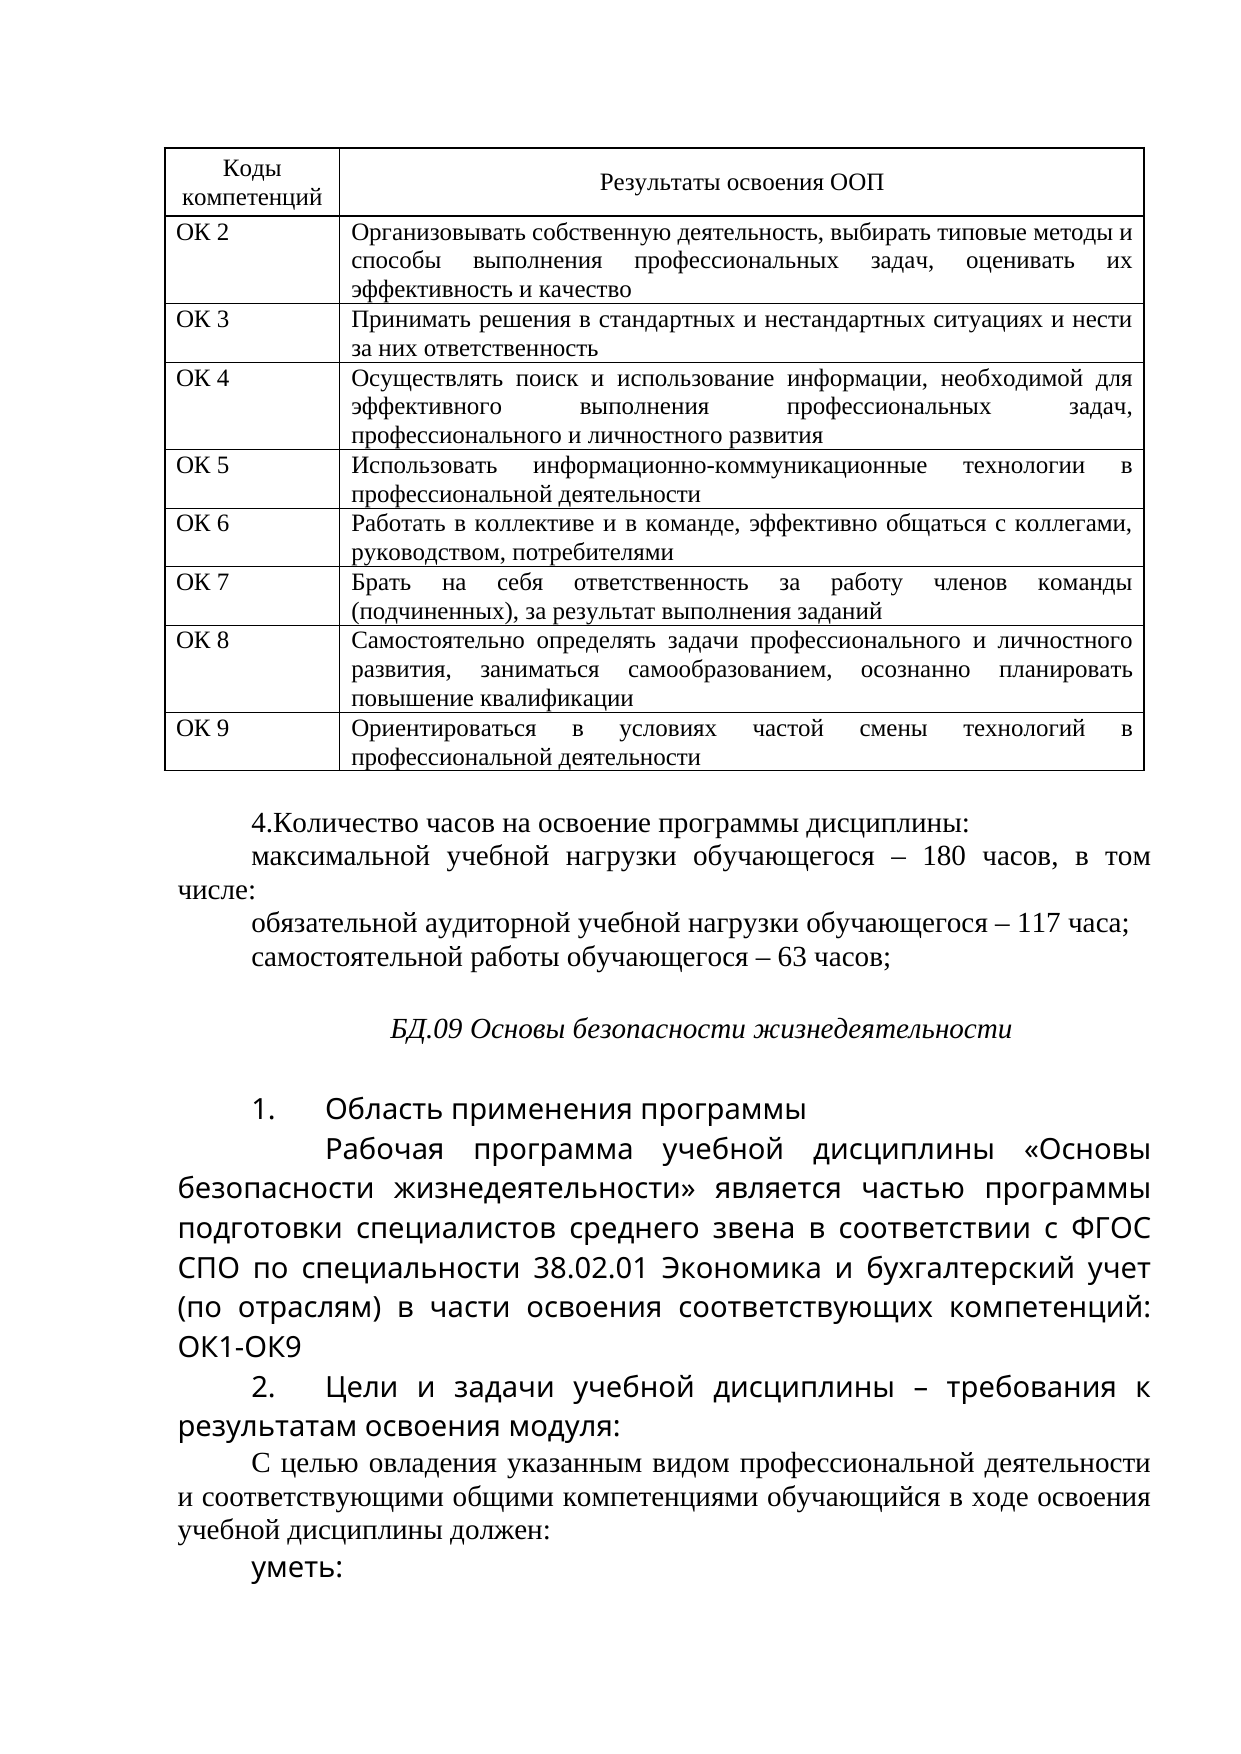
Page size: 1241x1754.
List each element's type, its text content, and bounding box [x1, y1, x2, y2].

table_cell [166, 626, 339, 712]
text уметь: [177, 1546, 1152, 1586]
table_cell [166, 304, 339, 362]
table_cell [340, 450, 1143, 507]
text самостоятельной работы обучающегося – 63 часов; [177, 939, 1152, 973]
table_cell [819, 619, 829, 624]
text обязательной аудиторной учебной нагрузки обучающегося – 117 часа; [177, 906, 1152, 939]
text С целью овладения указанным видом профессиональной деятельности и соответствующими общими компетенциями обучающийся в ходе освоения учебной дисциплины должен: [177, 1445, 1152, 1546]
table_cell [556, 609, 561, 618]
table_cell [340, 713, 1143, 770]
text 4.Количество часов на освоение программы дисциплины: [177, 805, 1152, 838]
text максимальной учебной нагрузки обучающегося – 180 часов, в том числе: [177, 838, 1152, 906]
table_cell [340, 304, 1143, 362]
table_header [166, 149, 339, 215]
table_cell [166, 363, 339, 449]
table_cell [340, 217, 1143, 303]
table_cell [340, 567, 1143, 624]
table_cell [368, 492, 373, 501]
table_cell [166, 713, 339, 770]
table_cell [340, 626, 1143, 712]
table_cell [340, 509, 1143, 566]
list Цели и задачи учебной дисциплины – требования к результатам освоения модуля: [177, 1366, 1152, 1445]
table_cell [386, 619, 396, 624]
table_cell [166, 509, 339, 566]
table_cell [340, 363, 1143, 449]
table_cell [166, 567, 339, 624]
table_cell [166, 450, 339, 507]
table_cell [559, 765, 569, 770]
text БД.09 Основы безопасности жизнедеятельности [177, 1011, 1152, 1045]
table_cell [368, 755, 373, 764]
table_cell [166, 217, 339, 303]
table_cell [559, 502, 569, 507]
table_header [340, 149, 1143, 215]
text Рабочая программа учебной дисциплины «Основы безопасности жизнедеятельности» является частью программы подготовки специалистов среднего звена в соответствии с ФГОС СПО по специальности 38.02.01 Экономика и бухгалтерский учет (по отраслям) в части освоения соответствующих компетенций: ОК1-ОК9 [177, 1128, 1152, 1366]
list Область применения программы [177, 1088, 1152, 1128]
